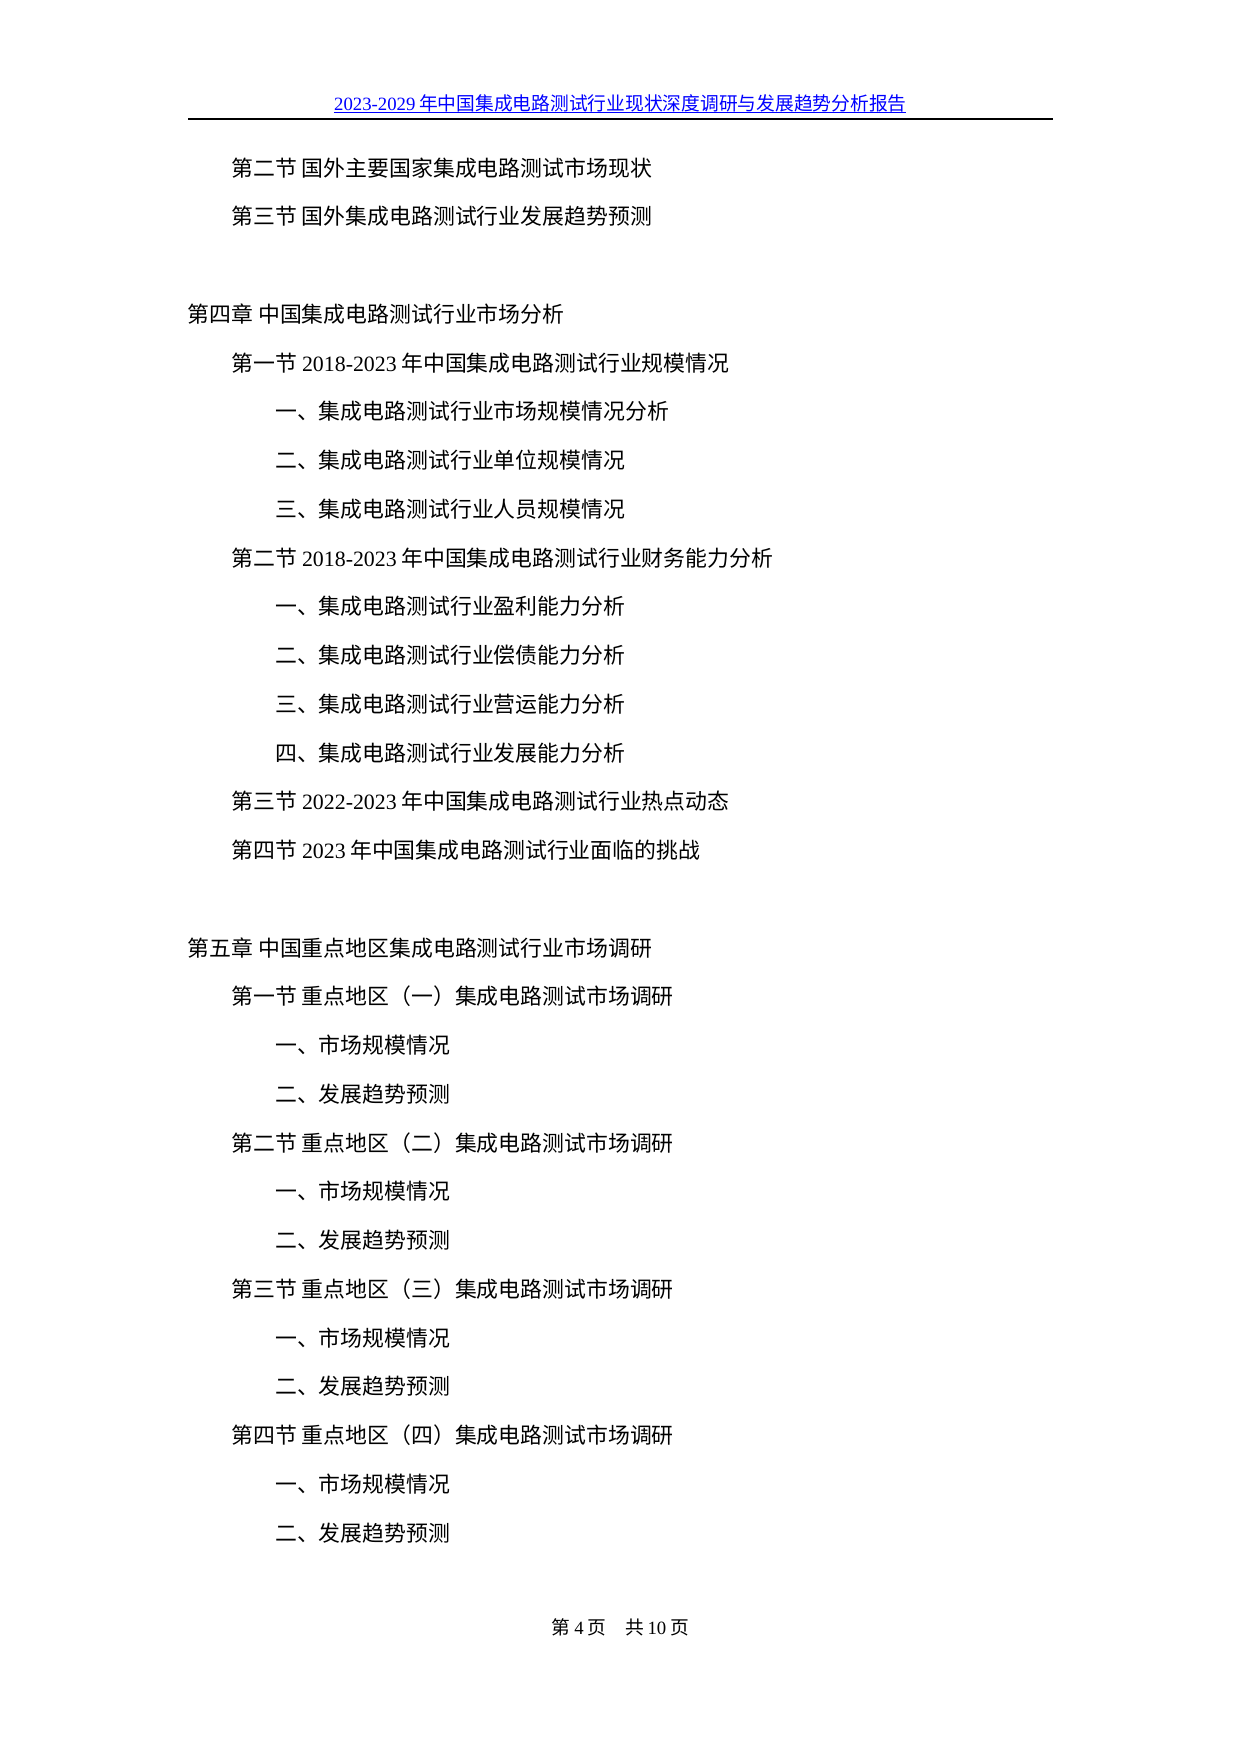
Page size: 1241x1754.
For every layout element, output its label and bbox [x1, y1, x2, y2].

text [187, 150, 1053, 1548]
